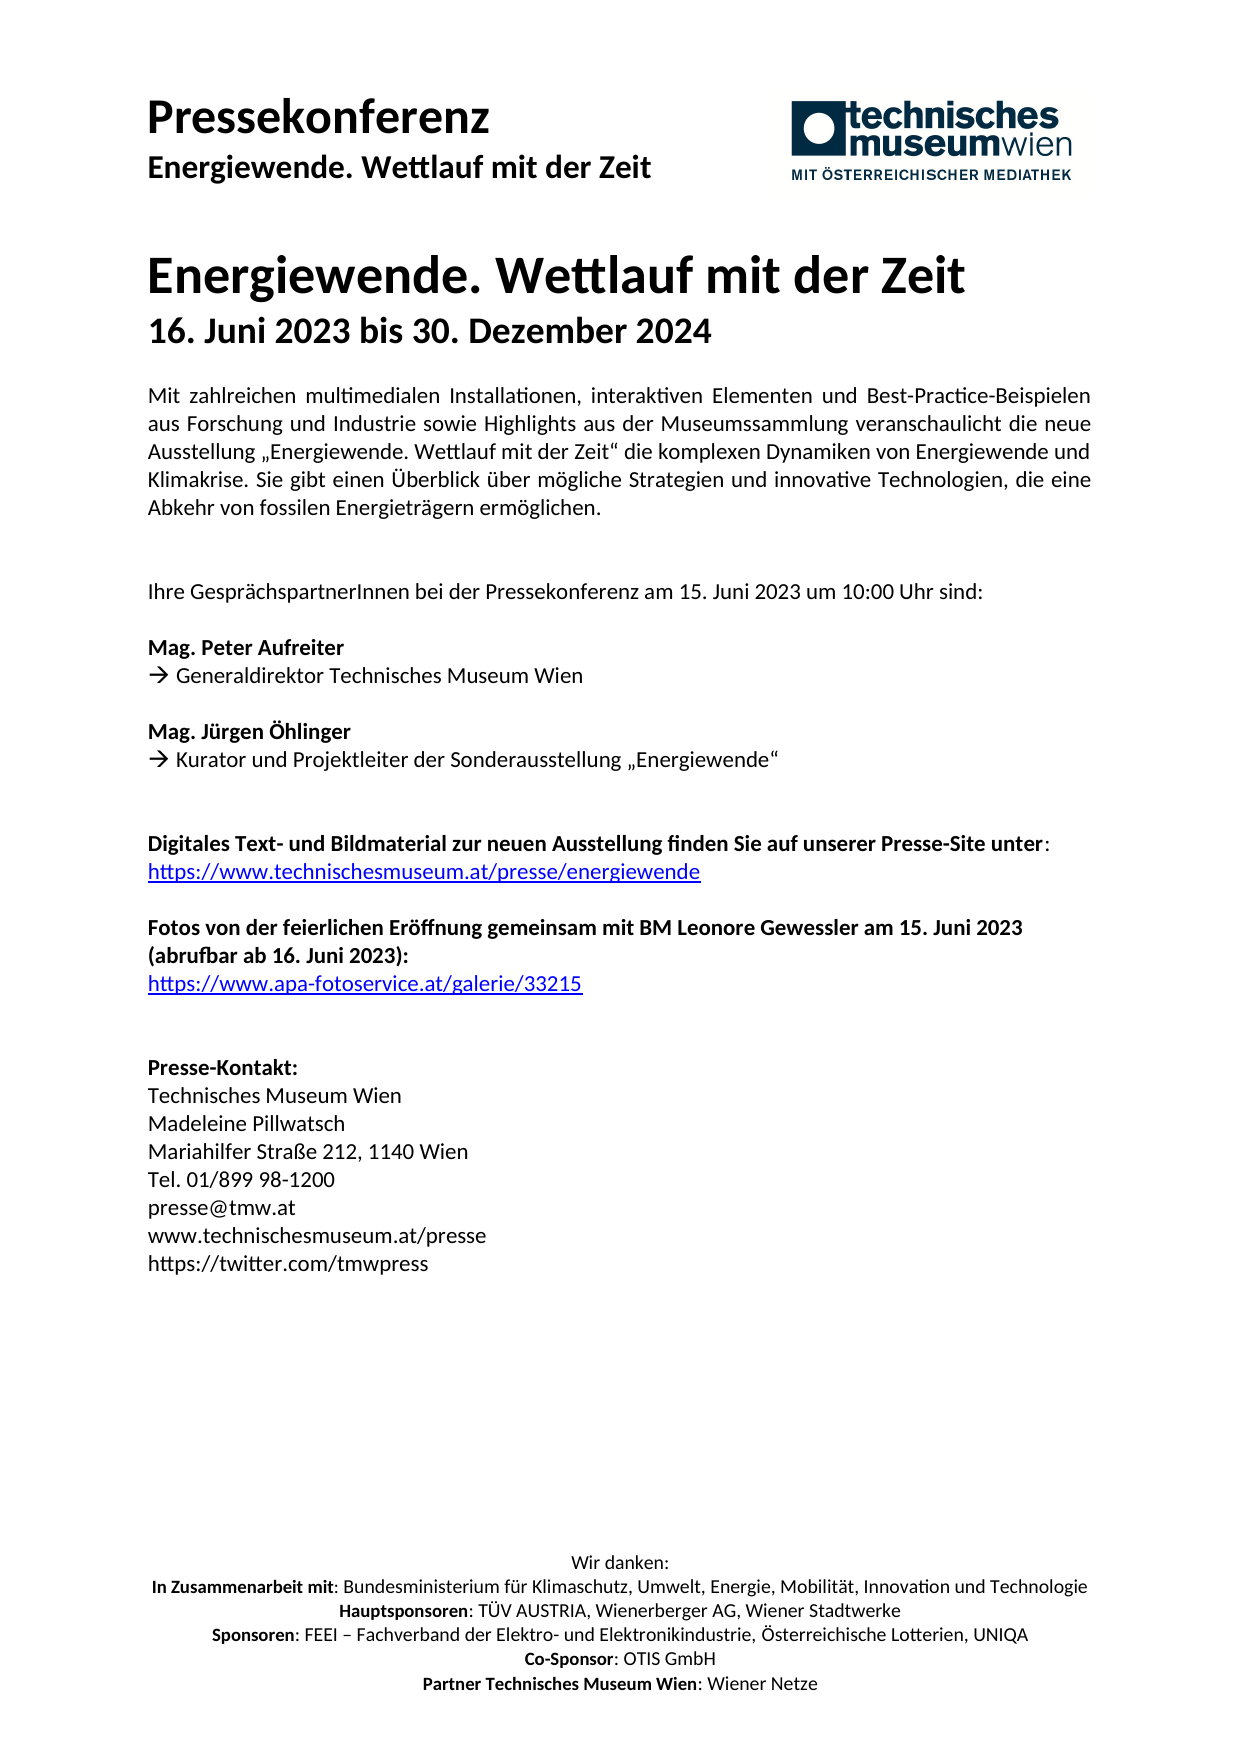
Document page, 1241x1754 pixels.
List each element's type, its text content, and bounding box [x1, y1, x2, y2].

text Madeleine Pillwatsch [148, 1109, 1092, 1137]
text Tel. 01/899 98-1200 [148, 1165, 1092, 1193]
text https://www.apa-fotoservice.at/galerie/33215 [148, 969, 1092, 997]
text Energiewende. Wettlauf mit der Zeit [148, 241, 1092, 307]
text 16. Juni 2023 bis 30. Dezember 2024 [148, 307, 1092, 353]
text Kurator und Projektleiter der Sonderausstellung „Energiewende“ [148, 745, 1092, 773]
text Digitales Text- und Bildmaterial zur neuen Ausstellung finden Sie auf unserer Presse-Site unter: https://www.technischesmuseum.at/presse/energiewende [148, 829, 1092, 885]
text Mag. Peter Aufreiter [148, 633, 1092, 661]
text Technisches Museum Wien [148, 1081, 1092, 1109]
text Presse-Kontakt: [148, 1053, 1092, 1081]
text https://twitter.com/tmwpress [148, 1249, 1092, 1277]
text Mariahilfer Straße 212, 1140 Wien [148, 1137, 1092, 1165]
text Fotos von der feierlichen Eröffnung gemeinsam mit BM Leonore Gewessler am 15. Juni 2023 (abrufbar ab 16. Juni 2023): [148, 913, 1092, 969]
text Mit zahlreichen multimedialen Installationen, interaktiven Elementen und Best-Practice-Beispielen aus Forschung und Industrie sowie Highlights aus der Museumssammlung veranschaulicht die neue Ausstellung „Energiewende. Wettlauf mit der Zeit“ die komplexen Dynamiken von Energiewende und Klimakrise. Sie gibt einen Überblick über mögliche Strategien und innovative Technologien, die eine Abkehr von fossilen Energieträgern ermöglichen. [148, 381, 1092, 521]
picture [767, 90, 1094, 198]
text presse@tmw.at [148, 1193, 1092, 1221]
text Ihre GesprächspartnerInnen bei der Pressekonferenz am 15. Juni 2023 um 10:00 Uhr sind: [148, 577, 1092, 605]
text Mag. Jürgen Öhlinger [148, 717, 1092, 745]
text www.technischesmuseum.at/presse [148, 1221, 1092, 1249]
text Generaldirektor Technisches Museum Wien [148, 661, 1092, 689]
